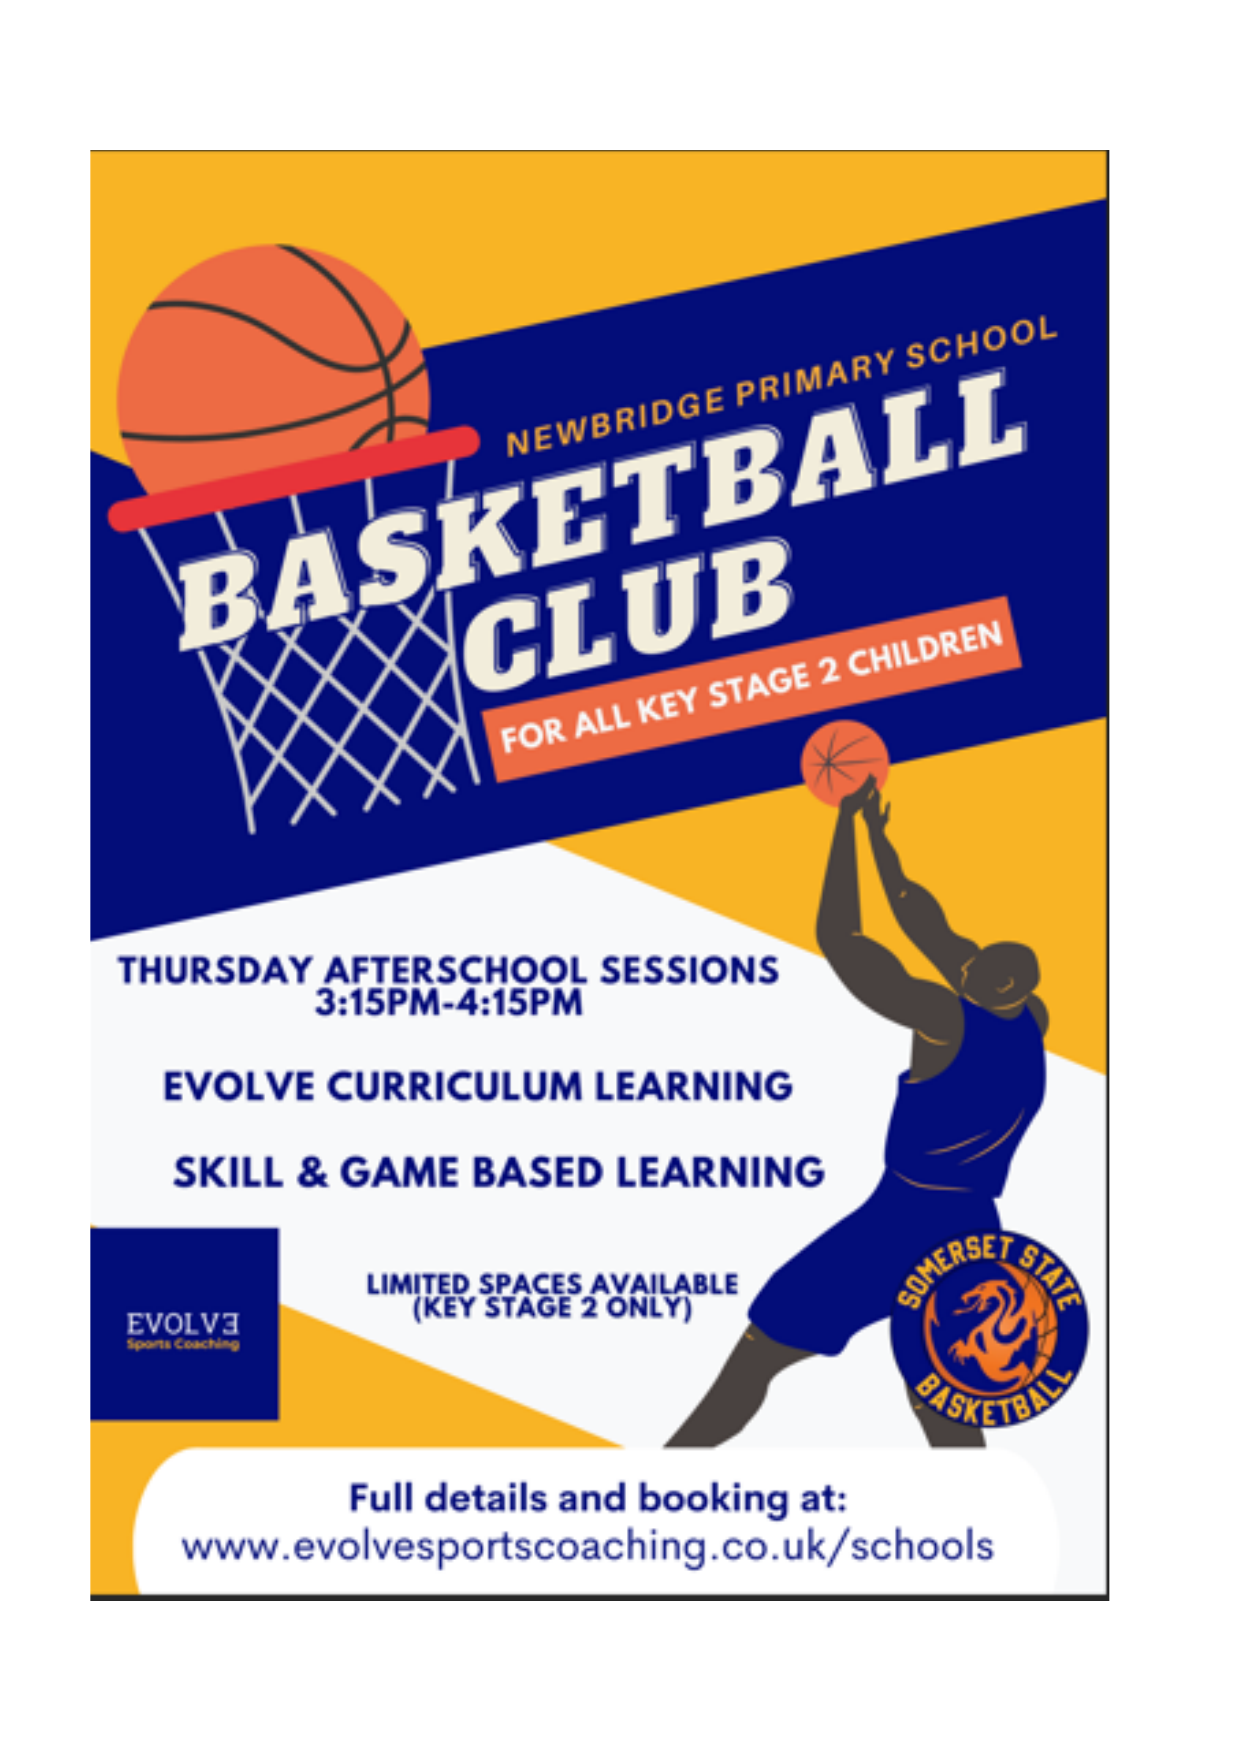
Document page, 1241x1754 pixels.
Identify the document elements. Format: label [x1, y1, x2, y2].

picture [90, 150, 1110, 1601]
